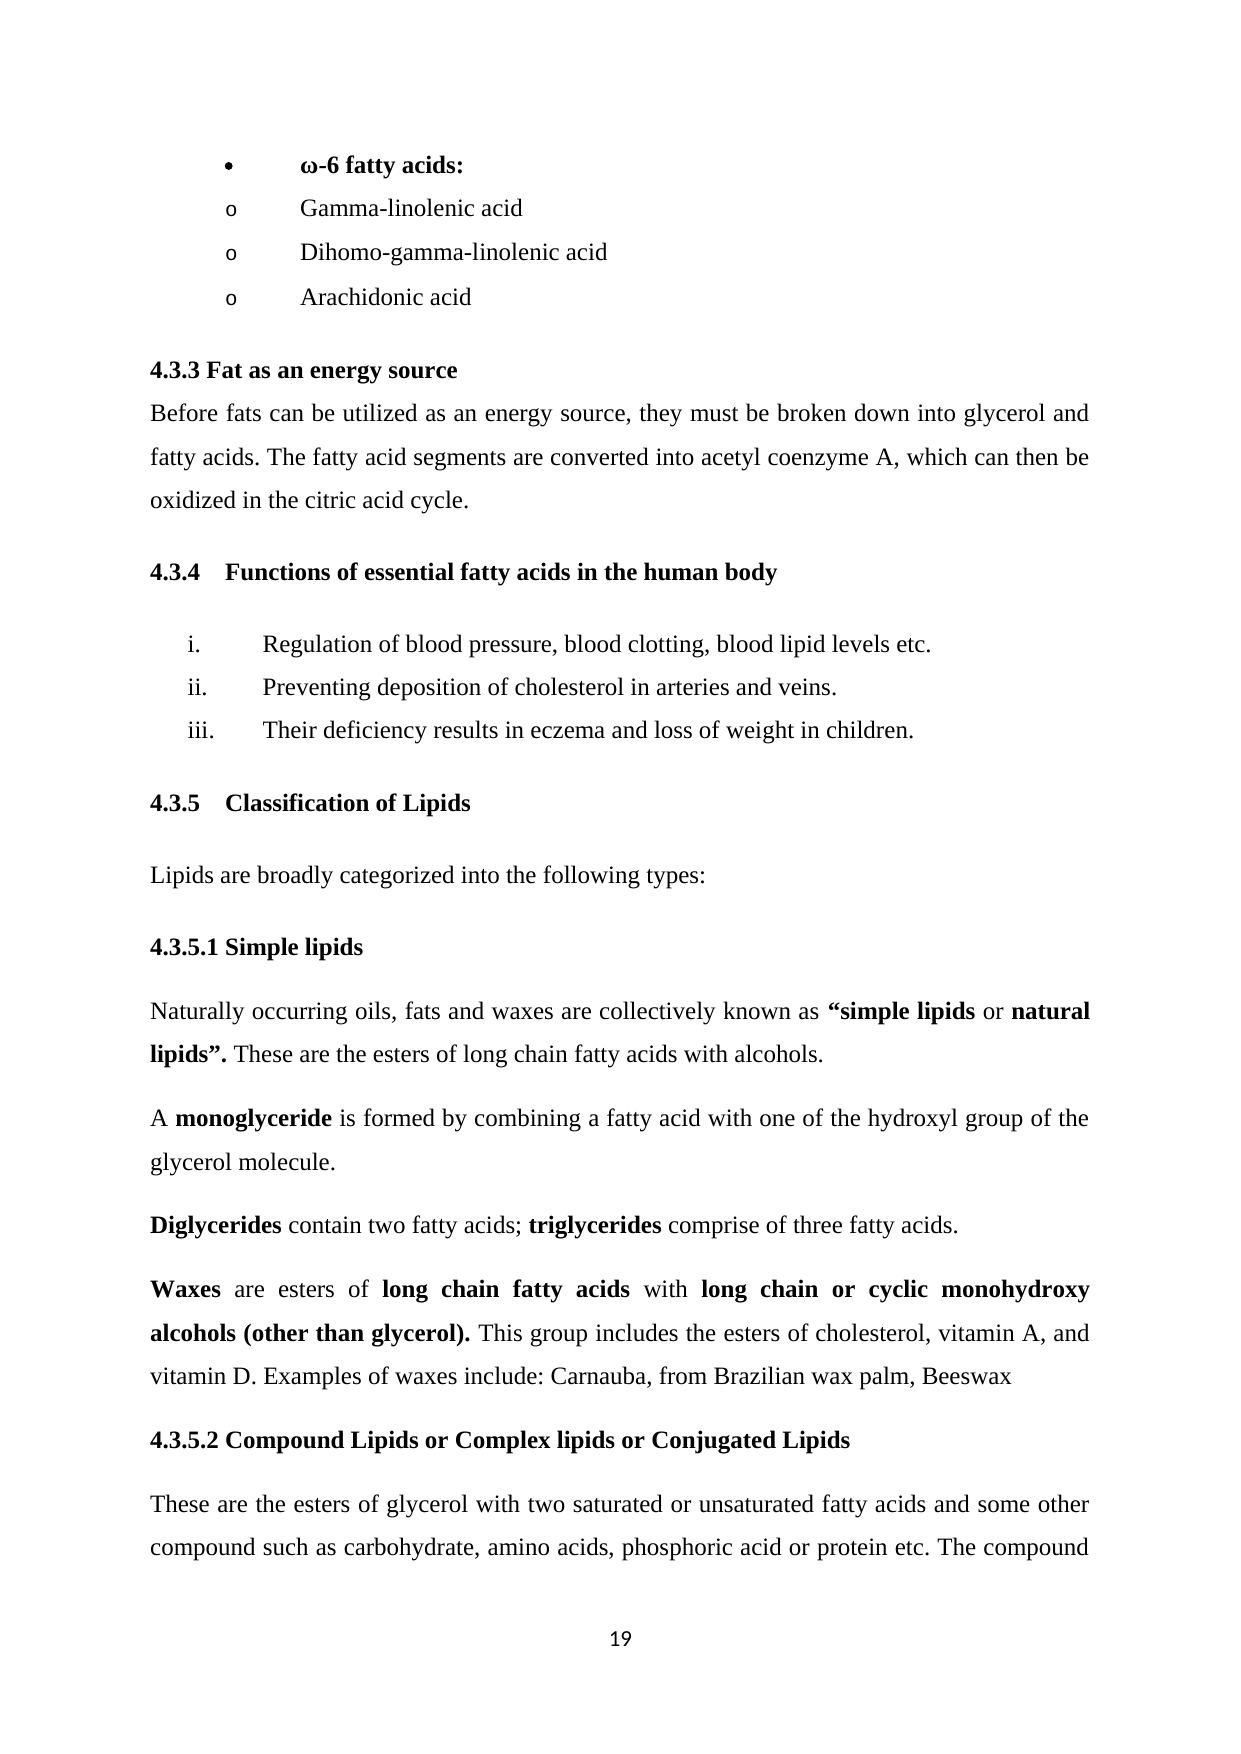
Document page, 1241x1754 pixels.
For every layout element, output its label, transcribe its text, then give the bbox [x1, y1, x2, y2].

list Arachidonic acid [150, 282, 1090, 311]
list Preventing deposition of cholesterol in arteries and veins. [187, 702, 1090, 730]
text Diglycerides contain two fatty acids; triglycerides comprise of three fatty acids. [150, 1269, 1090, 1298]
list 4.3.3 Fat as an energy source [150, 355, 1090, 384]
list Their deficiency results in eczema and loss of weight in children. [187, 774, 1090, 803]
list Simple lipids [150, 991, 1090, 1019]
text Lipids are broadly categorized into the following types: [150, 918, 1090, 947]
list Dihomo-gamma-linolenic acid [150, 237, 1090, 267]
list Functions of essential fatty acids in the human body [150, 557, 1090, 586]
list ω-6 fatty acids: [150, 150, 1090, 179]
list Classification of Lipids [150, 846, 1090, 875]
text Naturally occurring oils, fats and waxes are collectively known as “simple lipids or natural lipids”. These are the esters of long chain fatty acids with alcohols. [150, 1055, 1090, 1127]
text 4.3.5.2 Compound Lipids or Complex lipids or Conjugated Lipids [150, 1483, 1090, 1512]
list Gamma-linolenic acid [150, 193, 1090, 223]
text A monoglyceride is formed by combining a fatty acid with one of the hydroxyl group of the glycerol molecule. [150, 1162, 1090, 1234]
text Waxes are esters of long chain fatty acids with long chain or cyclic monohydroxy alcohols (other than glycerol). This group includes the esters of cholesterol, vitamin A, and vitamin D. Examples of waxes include: Carnauba, from Brazilian wax palm, Beeswax [150, 1333, 1090, 1448]
text Before fats can be utilized as an energy source, they must be broken down into glycerol and fatty acids. The fatty acid segments are converted into acetyl coenzyme A, which can then be oxidized in the citric acid cycle. [150, 398, 1090, 513]
list Regulation of blood pressure, blood clotting, blood lipid levels etc. [187, 629, 1090, 658]
